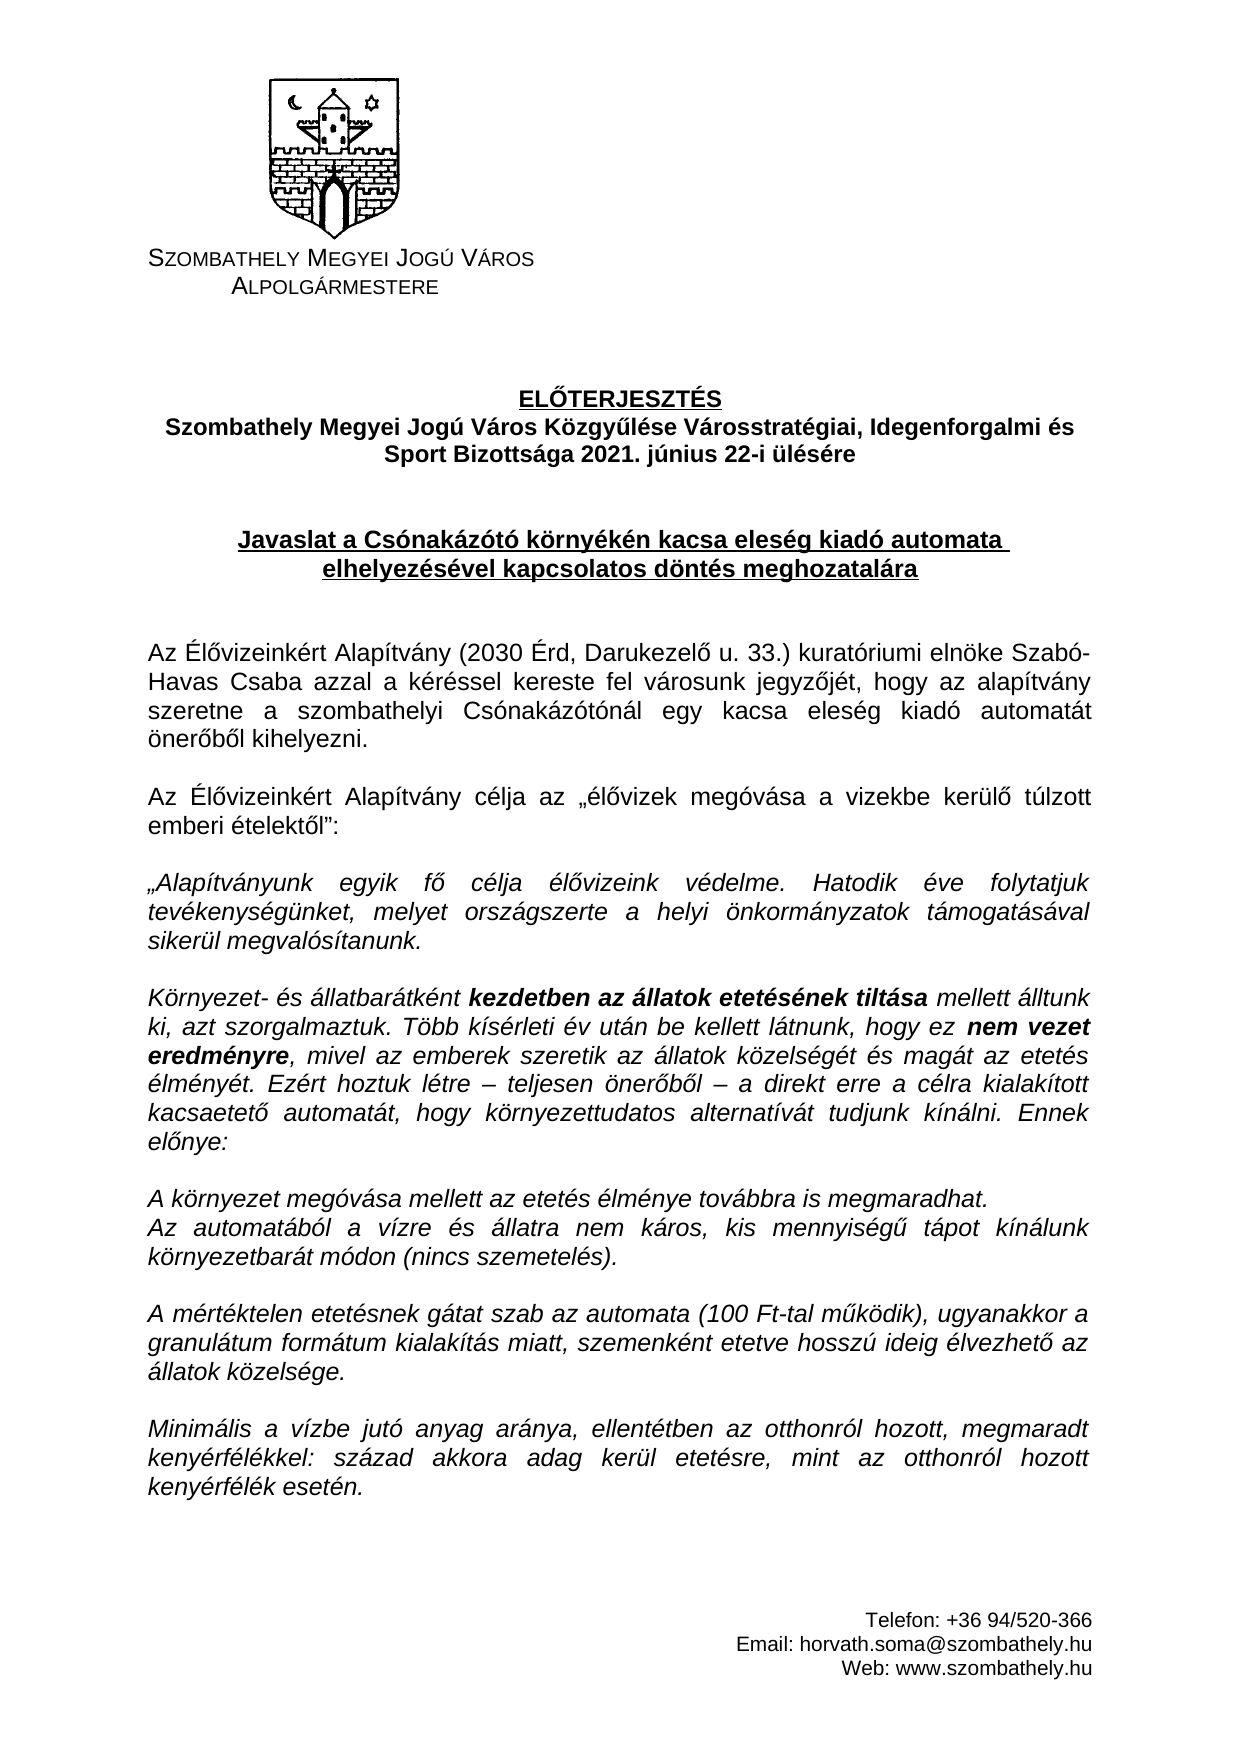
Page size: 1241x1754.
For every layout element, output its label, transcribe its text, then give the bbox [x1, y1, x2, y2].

text A környezet megóvása mellett az etetés élménye továbbra is megmaradhat. [148, 1184, 1093, 1213]
text elhelyezésével kapcsolatos döntés meghozatalára [148, 554, 1093, 583]
picture [264, 73, 406, 243]
text Az automatából a vízre és állatra nem káros, kis mennyiségű tápot kínálunk környezetbarát módon (nincs szemetelés). [148, 1213, 1093, 1271]
text A mértéktelen etetésnek gátat szab az automata (100 Ft-tal működik), ugyanakkor a granulátum formátum kialakítás miatt, szemenként etetve hosszú ideig élvezhető az állatok közelsége. [148, 1299, 1093, 1386]
text Környezet- és állatbarátként kezdetben az állatok etetésének tiltása mellett álltunk ki, azt szorgalmaztuk. Több kísérleti év után be kellett látnunk, hogy ez nem vezet eredményre, mivel az emberek szeretik az állatok közelségét és magát az etetés élményét. Ezért hoztuk létre – teljesen önerőből – a direkt erre a célra kialakított kacsaetető automatát, hogy környezettudatos alternatívát tudjunk kínálni. Ennek előnye: [148, 983, 1093, 1156]
text Minimális a vízbe jutó anyag aránya, ellentétben az otthonról hozott, megmaradt kenyérfélékkel: század akkora adag kerül etetésre, mint az otthonról hozott kenyérfélék esetén. [148, 1414, 1093, 1501]
text Az Élővizeinkért Alapítvány (2030 Érd, Darukezelő u. 33.) kuratóriumi elnöke Szabó-Havas Csaba azzal a kéréssel kereste fel városunk jegyzőjét, hogy az alapítvány szeretne a szombathelyi Csónakázótónál egy kacsa eleség kiadó automatát önerőből kihelyezni. [148, 638, 1093, 753]
text Javaslat a Csónakázótó környékén kacsa eleség kiadó automata [148, 526, 1093, 554]
text Szombathely Megyei Jogú Város Közgyűlése Városstratégiai, Idegenforgalmi és Sport Bizottsága 2021. június 22-i ülésére [148, 413, 1093, 468]
text „Alapítványunk egyik fő célja élővizeink védelme. Hatodik éve folytatjuk tevékenységünket, melyet országszerte a helyi önkormányzatok támogatásával sikerül megvalósítanunk. [148, 868, 1093, 954]
text ELŐTERJESZTÉS [148, 385, 1093, 413]
text Az Élővizeinkért Alapítvány célja az „élővizek megóvása a vizekbe kerülő túlzott emberi ételektől”: [148, 782, 1093, 839]
